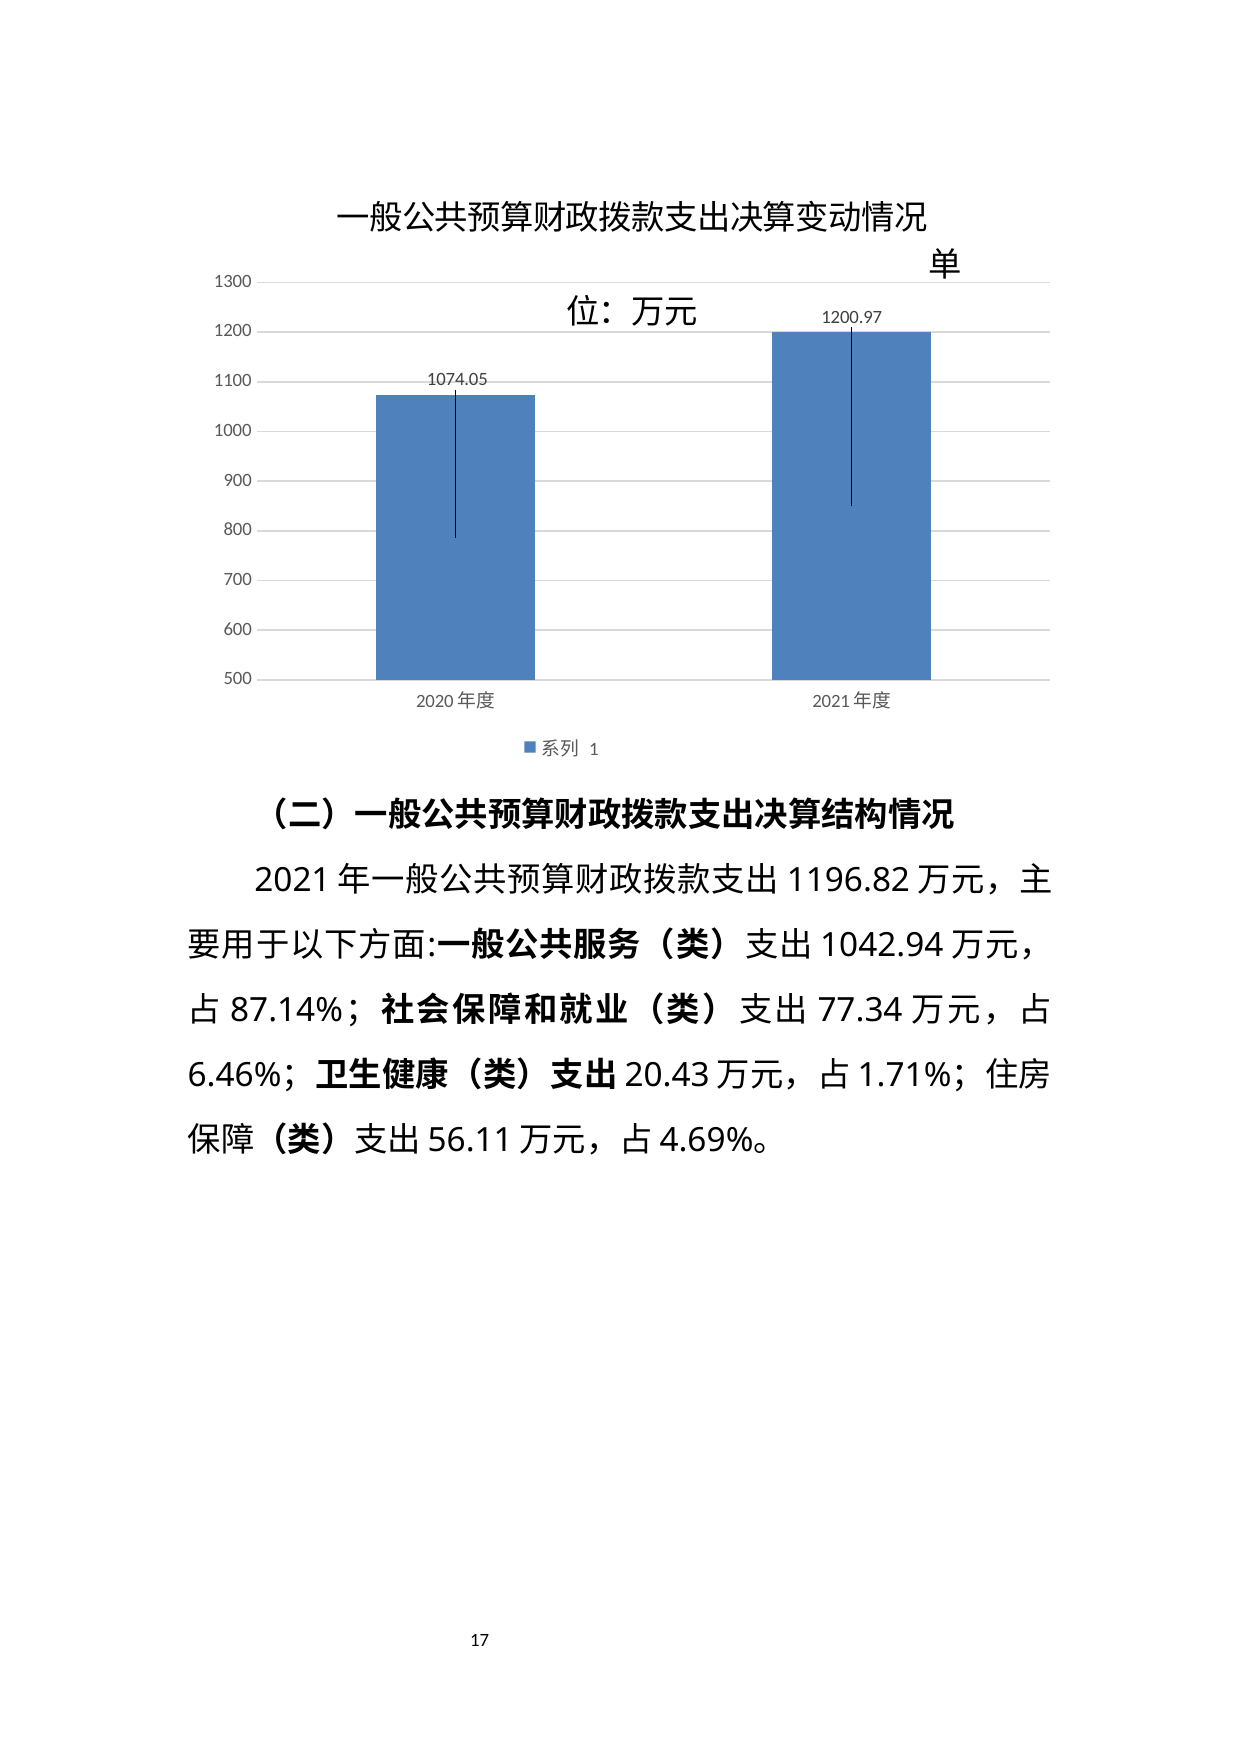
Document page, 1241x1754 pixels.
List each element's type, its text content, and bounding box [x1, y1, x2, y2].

text （二）一般公共预算财政拨款支出决算结构情况 [187, 779, 1053, 844]
text 2021年一般公共预算财政拨款支出1196.82万元，主要用于以下方面:一般公共服务（类）支出1042.94万元，占87.14%；社会保障和就业（类）支出77.34万元，占6.46%；卫生健康（类）支出20.43万元，占1.71%；住房保障（类）支出56.11万元，占4.69%。 [187, 844, 1053, 1169]
